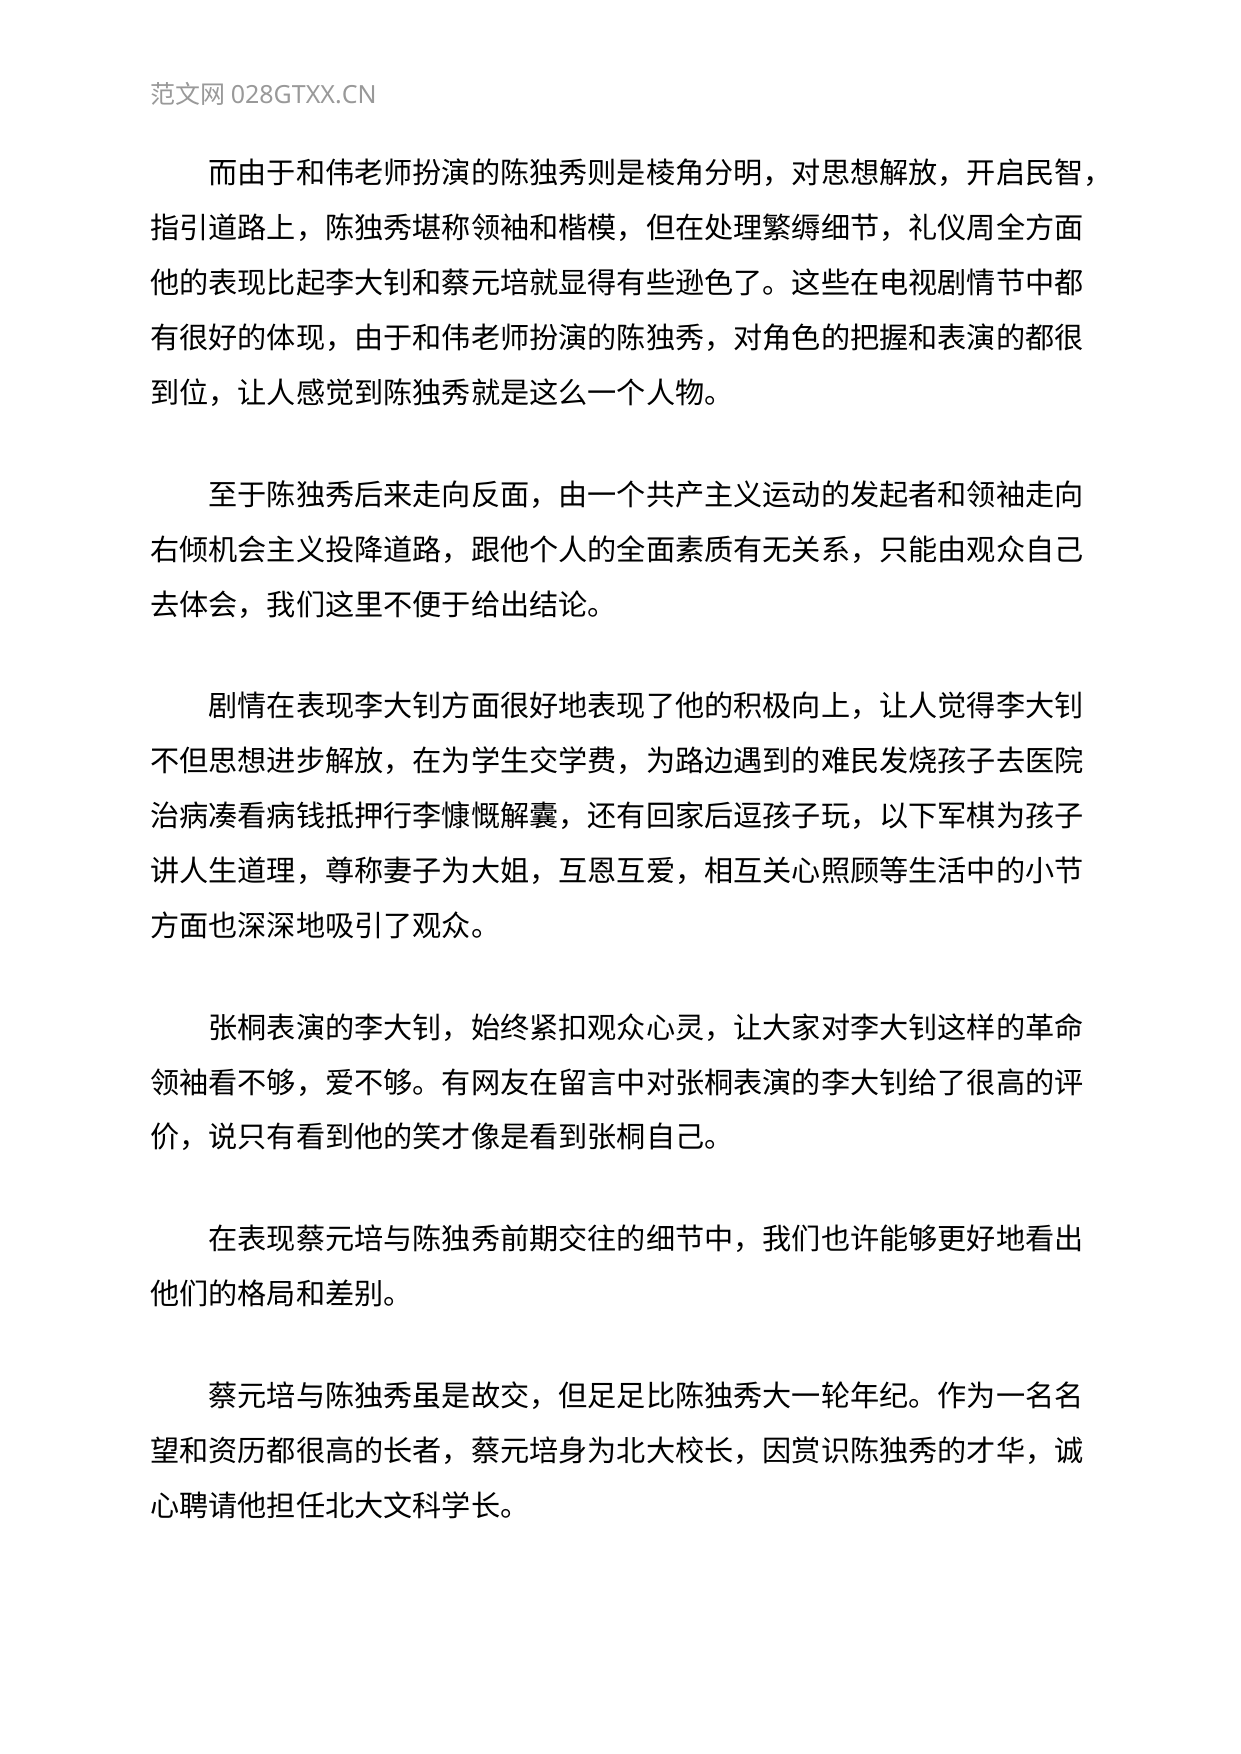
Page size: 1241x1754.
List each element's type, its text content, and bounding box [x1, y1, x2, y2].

text 至于陈独秀后来走向反面，由一个共产主义运动的发起者和领袖走向右倾机会主义投降道路，跟他个人的全面素质有无关系，只能由观众自己去体会，我们这里不便于给出结论。 [150, 471, 1090, 623]
text 张桐表演的李大钊，始终紧扣观众心灵，让大家对李大钊这样的革命领袖看不够，爱不够。有网友在留言中对张桐表演的李大钊给了很高的评价，说只有看到他的笑才像是看到张桐自己。 [150, 1004, 1090, 1156]
text 蔡元培与陈独秀虽是故交，但足足比陈独秀大一轮年纪。作为一名名望和资历都很高的长者，蔡元培身为北大校长，因赏识陈独秀的才华，诚心聘请他担任北大文科学长。 [150, 1372, 1090, 1524]
text 在表现蔡元培与陈独秀前期交往的细节中，我们也许能够更好地看出他们的格局和差别。 [150, 1216, 1090, 1313]
text 剧情在表现李大钊方面很好地表现了他的积极向上，让人觉得李大钊不但思想进步解放，在为学生交学费，为路边遇到的难民发烧孩子去医院治病凑看病钱抵押行李慷慨解囊，还有回家后逗孩子玩，以下军棋为孩子讲人生道理，尊称妻子为大姐，互恩互爱，相互关心照顾等生活中的小节方面也深深地吸引了观众。 [150, 683, 1090, 945]
text 而由于和伟老师扮演的陈独秀则是棱角分明，对思想解放，开启民智，指引道路上，陈独秀堪称领袖和楷模，但在处理繁缛细节，礼仪周全方面他的表现比起李大钊和蔡元培就显得有些逊色了。这些在电视剧情节中都有很好的体现，由于和伟老师扮演的陈独秀，对角色的把握和表演的都很到位，让人感觉到陈独秀就是这么一个人物。 [150, 150, 1090, 412]
